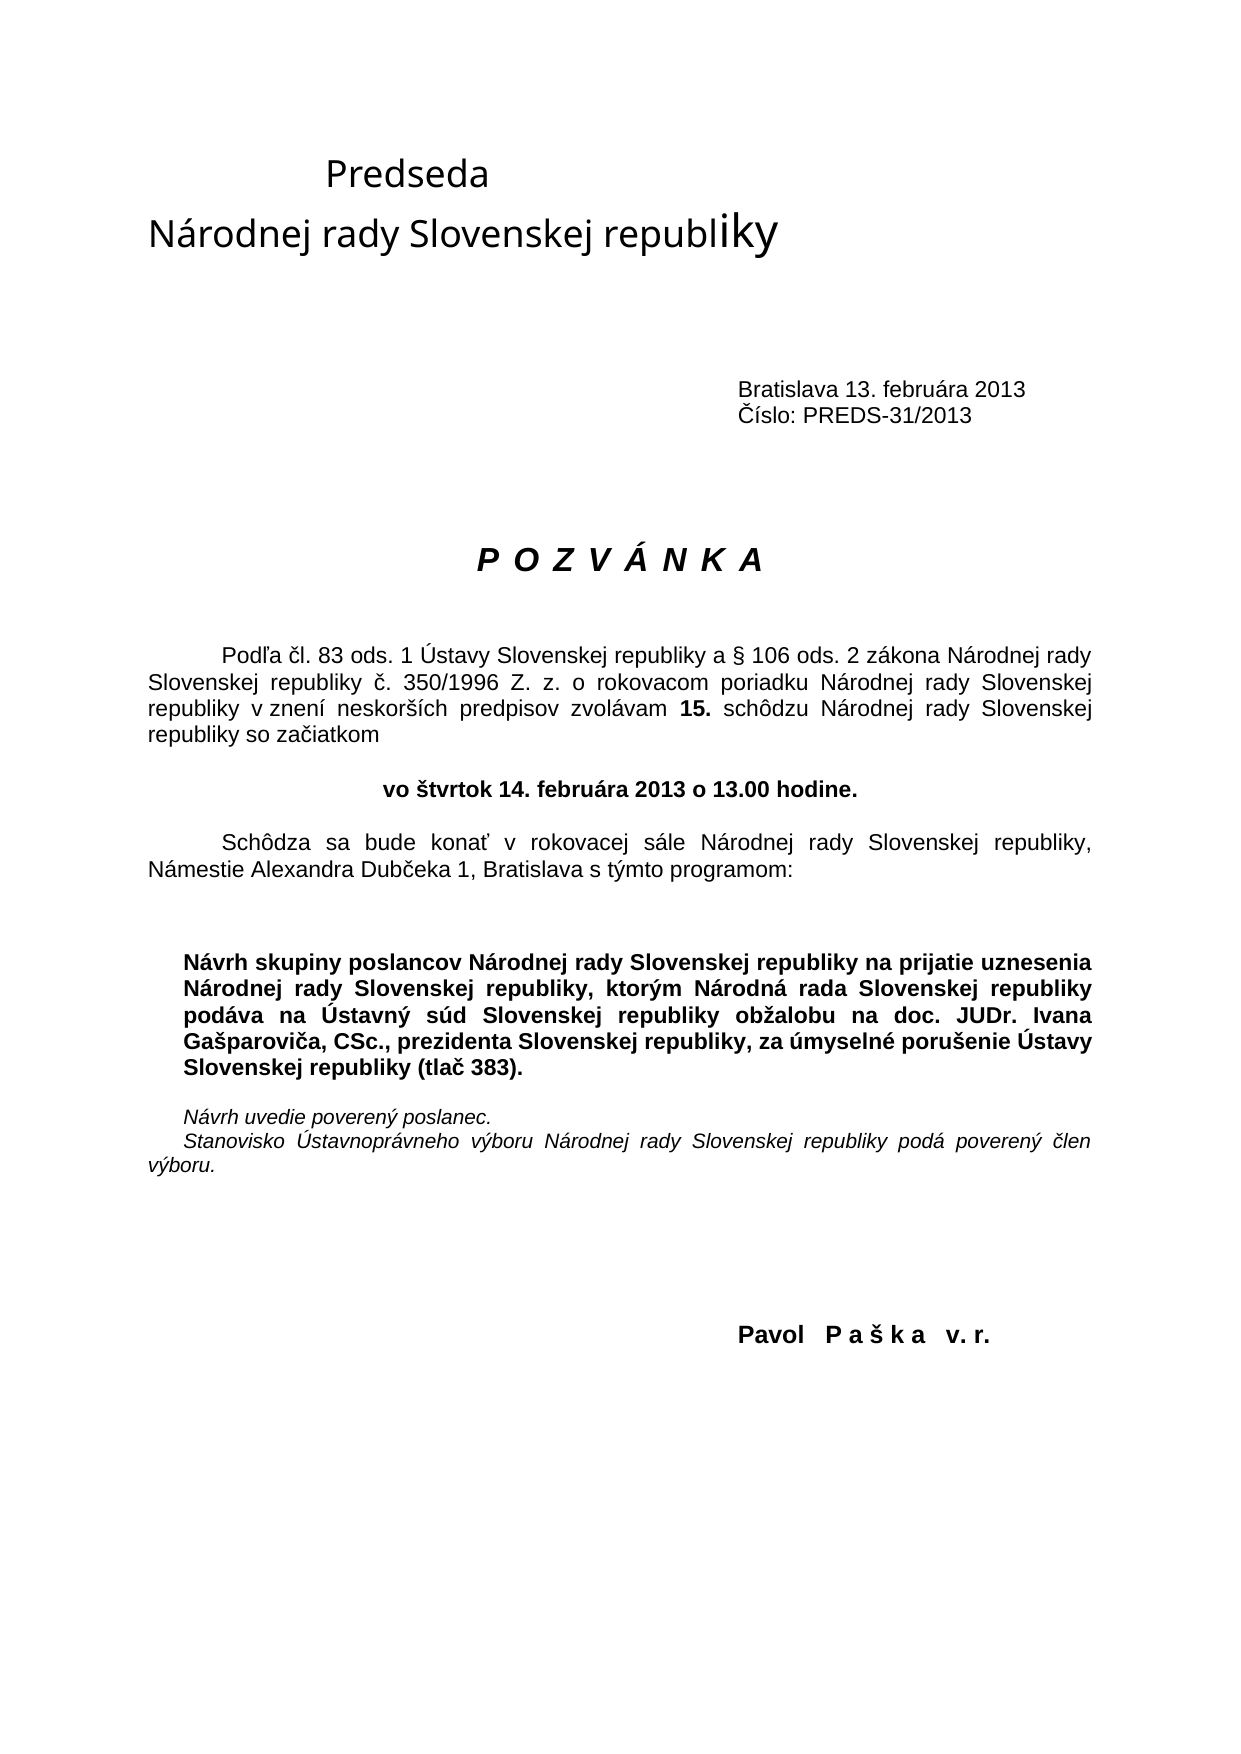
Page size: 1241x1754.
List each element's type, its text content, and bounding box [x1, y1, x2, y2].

subtitle Národnej rady Slovenskej republiky [148, 199, 1092, 261]
text Návrh uvedie poverený poslanec. [148, 1105, 1092, 1129]
text Stanovisko Ústavnoprávneho výboru Národnej rady Slovenskej republiky podá poverený člen výboru. [148, 1129, 1092, 1177]
text Pavol P a š k a v. r. [664, 1320, 1092, 1349]
text vo štvrtok 14. februára 2013 o 13.00 hodine. [148, 776, 1092, 803]
subtitle P O Z V Á N K A [148, 540, 1092, 578]
text Schôdza sa bude konať v rokovacej sále Národnej rady Slovenskej republiky, Námestie Alexandra Dubčeka 1, Bratislava s týmto programom: [148, 829, 1092, 882]
text Podľa čl. 83 ods. 1 Ústavy Slovenskej republiky a § 106 ods. 2 zákona Národnej rady Slovenskej republiky č. 350/1996 Z. z. o rokovacom poriadku Národnej rady Slovenskej republiky v znení neskorších predpisov zvolávam 15. schôdzu Národnej rady Slovenskej republiky so začiatkom [148, 642, 1092, 748]
text Návrh skupiny poslancov Národnej rady Slovenskej republiky na prijatie uznesenia Národnej rady Slovenskej republiky, ktorým Národná rada Slovenskej republiky podáva na Ústavný súd Slovenskej republiky obžalobu na doc. JUDr. Ivana Gašparoviča, CSc., prezidenta Slovenskej republiky, za úmyselné porušenie Ústavy Slovenskej republiky (tlač 383). [183, 949, 1092, 1081]
text Číslo: PREDS-31/2013 [148, 402, 1092, 429]
subtitle Predseda [148, 148, 1092, 199]
text Bratislava 13. februára 2013 [148, 376, 1092, 402]
